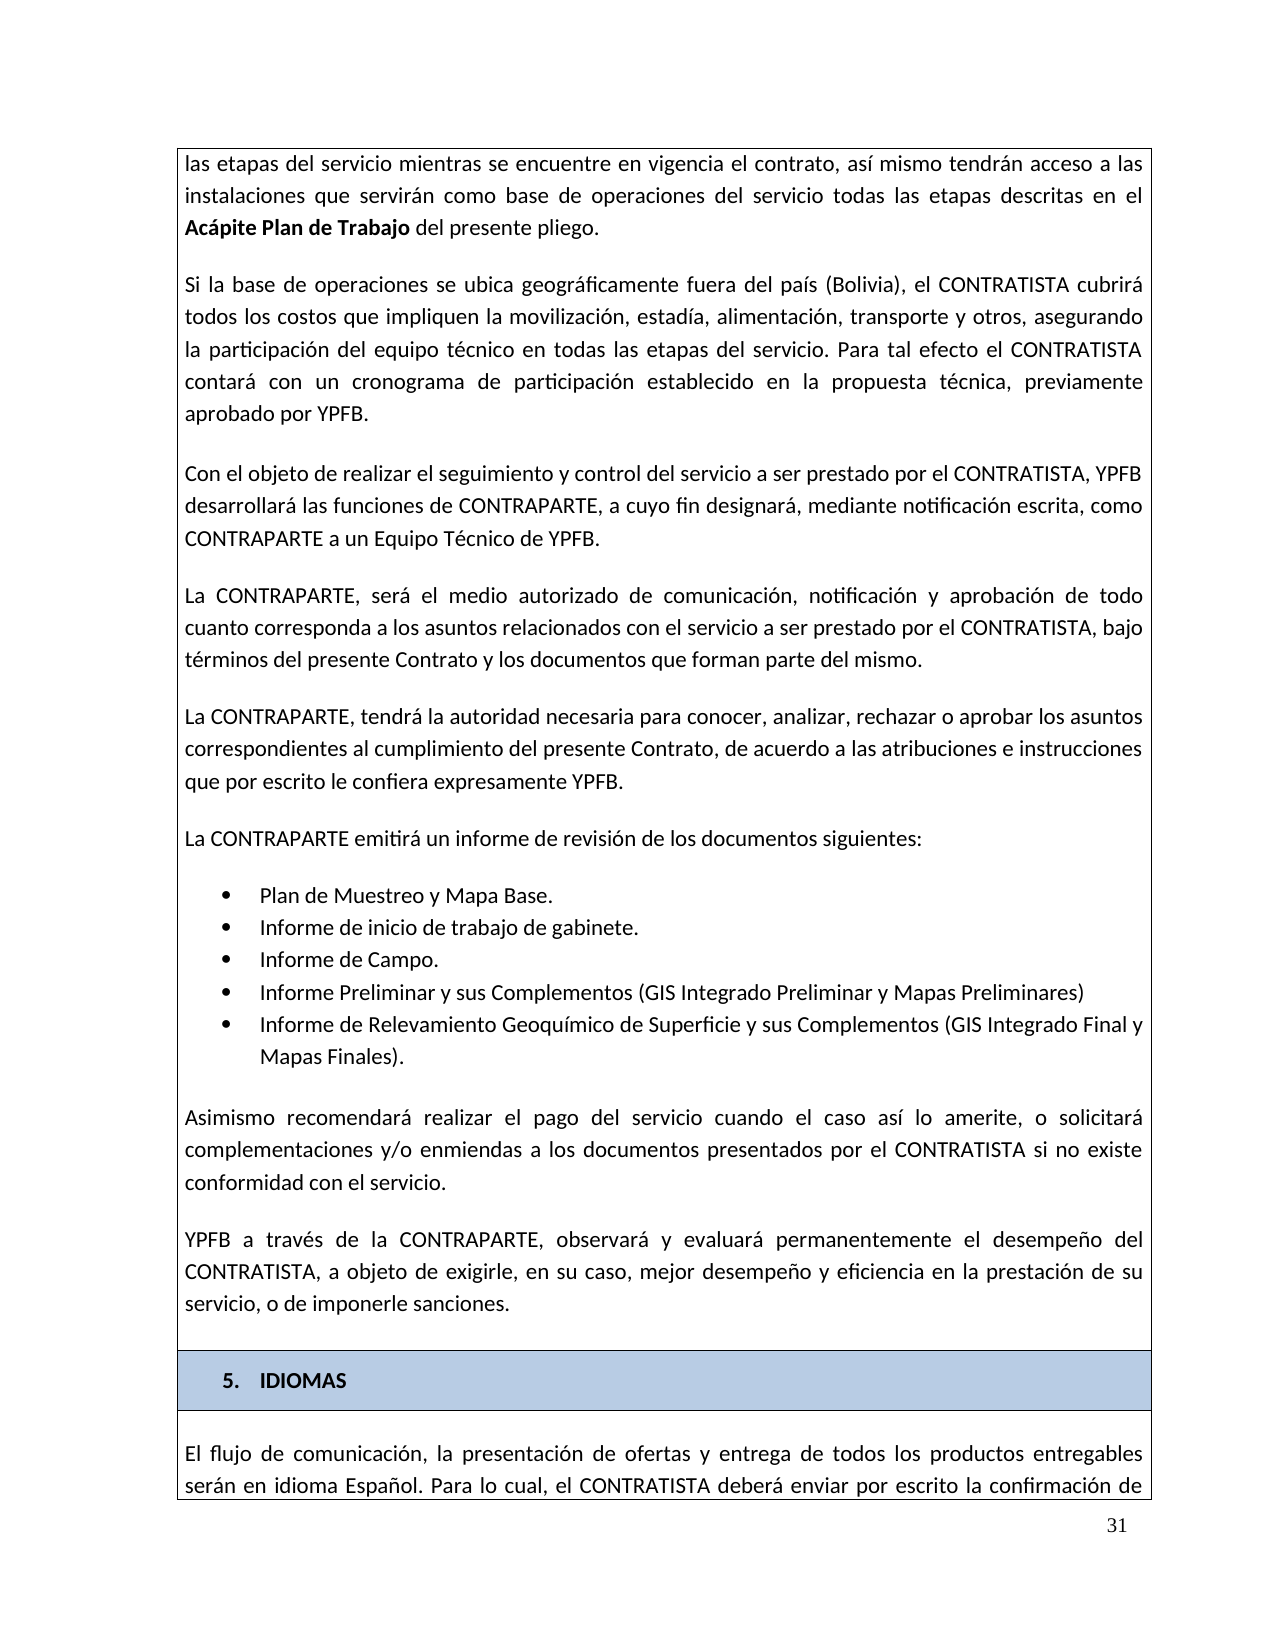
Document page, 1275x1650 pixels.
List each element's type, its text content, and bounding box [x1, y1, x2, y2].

table_cell IDIOMAS [178, 1351, 1151, 1410]
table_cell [178, 1411, 1151, 1499]
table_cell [178, 149, 1151, 1349]
